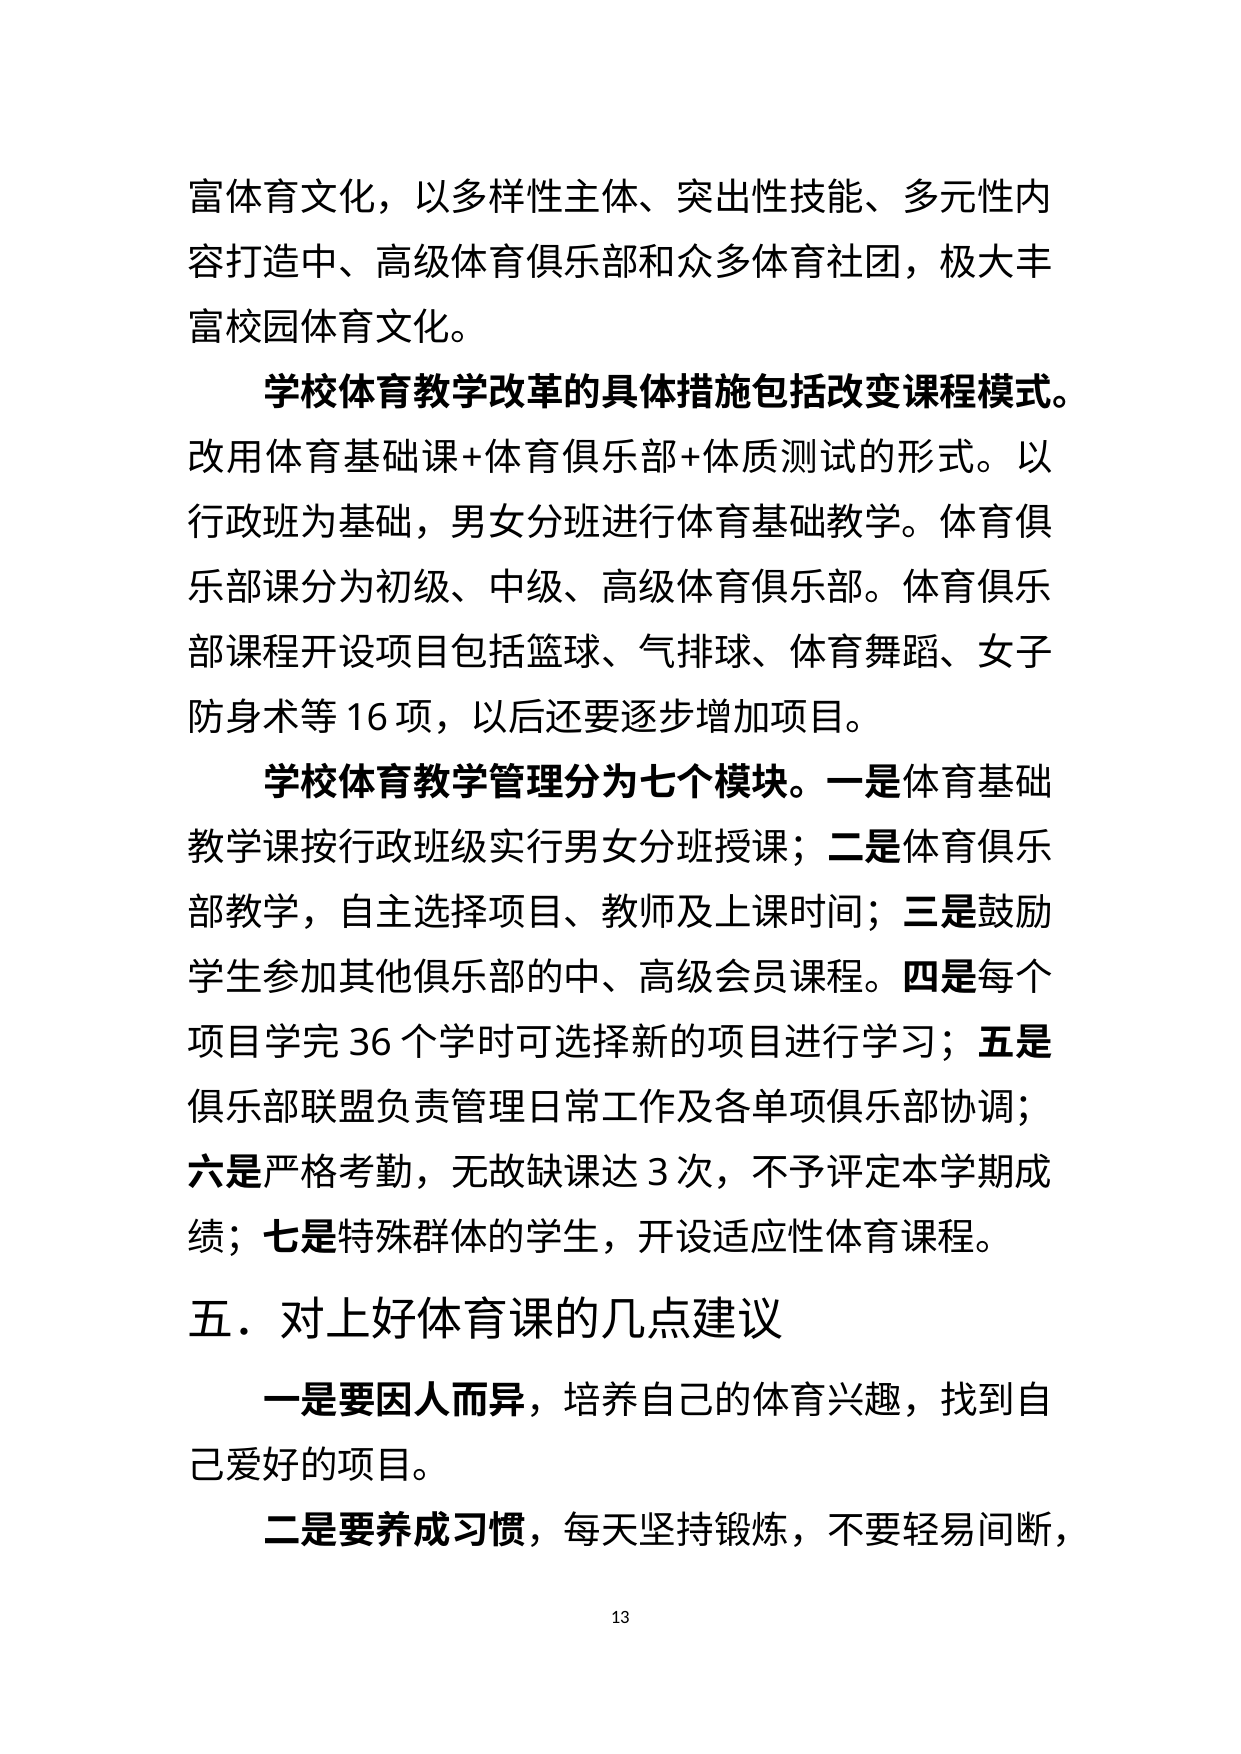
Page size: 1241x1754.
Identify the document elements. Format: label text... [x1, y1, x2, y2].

text 五．对上好体育课的几点建议 [187, 1267, 1053, 1364]
text 一是要因人而异，培养自己的体育兴趣，找到自己爱好的项目。 [187, 1364, 1053, 1494]
text 学校体育教学管理分为七个模块。一是体育基础教学课按行政班级实行男女分班授课；二是体育俱乐部教学，自主选择项目、教师及上课时间；三是鼓励学生参加其他俱乐部的中、高级会员课程。四是每个项目学完36个学时可选择新的项目进行学习；五是俱乐部联盟负责管理日常工作及各单项俱乐部协调；六是严格考勤，无故缺课达3次，不予评定本学期成绩；七是特殊群体的学生，开设适应性体育课程。 [187, 747, 1053, 1267]
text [187, 162, 1053, 357]
text 学校体育教学改革的具体措施包括改变课程模式。改用体育基础课+体育俱乐部+体质测试的形式。以行政班为基础，男女分班进行体育基础教学。体育俱乐部课分为初级、中级、高级体育俱乐部。体育俱乐部课程开设项目包括篮球、气排球、体育舞蹈、女子防身术等16项，以后还要逐步增加项目。 [187, 357, 1053, 747]
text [187, 1494, 1053, 1559]
